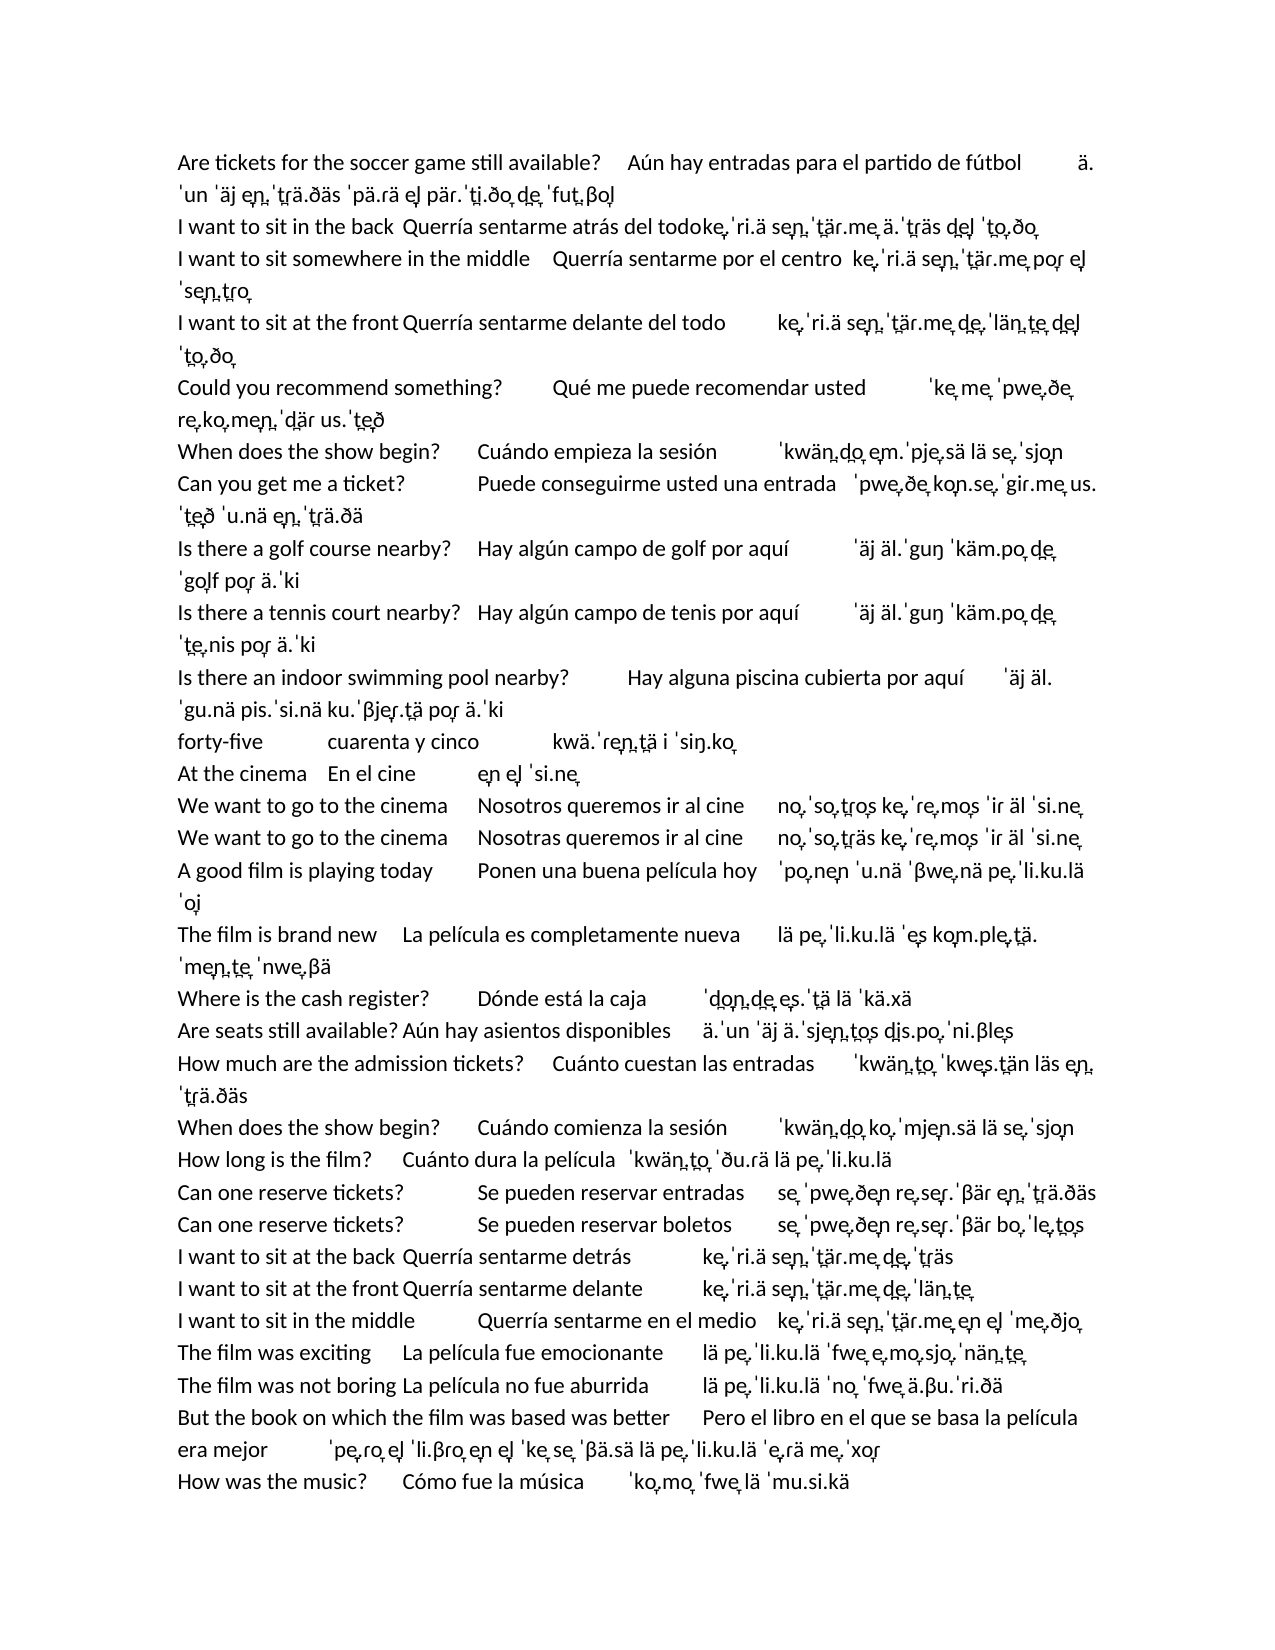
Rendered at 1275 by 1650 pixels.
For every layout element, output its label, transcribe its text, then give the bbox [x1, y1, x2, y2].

text We want to go to the cinema Nosotras queremos ir al cine no̞.ˈso̞.t̪ɾäs ke̞̞.ˈɾe̞.mo̞s ˈiɾ äl ˈsi.ne̞ [177, 823, 1098, 852]
text How was the music? Cómo fue la música ˈko̞.mo̞ ˈfwe̞ lä ˈmu.si.kä [177, 1467, 1098, 1495]
text How long is the film? Cuánto dura la película ˈkwän̪.t̪o̞ ˈðu.ɾä lä pe̞.ˈli.ku.lä [177, 1145, 1098, 1173]
text But the book on which the film was based was better Pero el libro en el que se basa la película era mejor ˈpe̞̞.ɾo̞ e̞̞l ˈli.βɾo̞ e̞̞n e̞̞l ˈke̞ se̞ ˈβä.sä lä pe̞.ˈli.ku.lä ˈe̞̞.ɾä me̞.ˈxo̞ɾ [177, 1403, 1098, 1463]
text Can one reserve tickets? Se pueden reservar boletos se̞ ˈpwe̞.ðe̞̞n re̞.se̞̞ɾ.ˈβäɾ bo̞.ˈle̞̞.t̪o̞s [177, 1210, 1098, 1238]
text Is there a tennis court nearby? Hay algún campo de tenis por aquí ˈäj äl.ˈguŋ ˈkäm.po̞ d̪̪e̞ ˈt̪e̞.nis po̞ɾ ä.ˈki [177, 598, 1098, 658]
text I want to sit at the front Querría sentarme delante ke̞̞.ˈri.ä se̞̞n̪.ˈt̪äɾ.me̞ d̪̪e̞.ˈlän̪.t̪e̞ [177, 1274, 1098, 1302]
text We want to go to the cinema Nosotros queremos ir al cine no̞.ˈso̞.t̪ɾo̞s ke̞̞.ˈɾe̞.mo̞s ˈiɾ äl ˈsi.ne̞ [177, 791, 1098, 819]
text Can one reserve tickets? Se pueden reservar entradas se̞ ˈpwe̞.ðe̞̞n re̞.se̞̞ɾ.ˈβäɾ e̞̞n̪.ˈt̪ɾä.ðäs [177, 1178, 1098, 1206]
text How much are the admission tickets? Cuánto cuestan las entradas ˈkwän̪.t̪o̞ ˈkwe̞̞s.t̪än läs e̞̞n̪.ˈt̪ɾä.ðäs [177, 1049, 1098, 1109]
text I want to sit in the middle Querría sentarme en el medio ke̞̞.ˈri.ä se̞̞n̪.ˈt̪äɾ.me̞̞ e̞̞n e̞̞l ˈme̞.ðjo̞ [177, 1306, 1098, 1334]
text The film was exciting La película fue emocionante lä pe̞.ˈli.ku.lä ˈfwe̞ e̞.mo̞.sjo̞.ˈnän̪.t̪e̞ [177, 1338, 1098, 1367]
text The film was not boring La película no fue aburrida lä pe̞.ˈli.ku.lä ˈno̞ ˈfwe̞ ä.βu.ˈri.ðä [177, 1371, 1098, 1399]
text The film is brand new La película es completamente nueva lä pe̞.ˈli.ku.lä ˈe̞̞s ko̞̞m.ple̞̞.t̪ä.ˈme̞̞n̪.t̪e̞ ˈnwe̞.βä [177, 920, 1098, 980]
text When does the show begin? Cuándo comienza la sesión ˈkwän̪.d̪o̞ ko̞.ˈmje̞̞n.sä lä se̞.ˈsjo̞̞n [177, 1113, 1098, 1141]
text forty-five cuarenta y cinco kwä.ˈɾe̞̞n̪.t̪ä i ˈsiŋ.ko̞ [177, 727, 1098, 755]
text A good film is playing today Ponen una buena película hoy ˈpo̞.ne̞̞n ˈu.nä ˈβwe̞.nä pe̞.ˈli.ku.lä ˈo̞i [177, 856, 1098, 916]
text I want to sit at the back Querría sentarme detrás ke̞̞.ˈri.ä se̞̞n̪.ˈt̪äɾ.me̞ d̪̪e̞̞.ˈt̪ɾäs [177, 1242, 1098, 1270]
text Where is the cash register? Dónde está la caja ˈd̪o̞̞n̪.d̪e̞̞ e̞̞s.ˈt̪ä lä ˈkä.xä [177, 984, 1098, 1012]
text I want to sit somewhere in the middle Querría sentarme por el centro ke̞̞.ˈri.ä se̞̞n̪.ˈt̪äɾ.me̞ po̞ɾ e̞̞l ˈse̞̞n̪.t̪ɾo̞ [177, 244, 1098, 304]
text Are tickets for the soccer game still available? Aún hay entradas para el partido de fútbol ä.ˈun ˈäj e̞̞n̪.ˈt̪ɾä.ðäs ˈpä.ɾä e̞̞l päɾ.ˈt̪i.ðo̞ d̪̪e̞ ˈfut̪.βo̞l [177, 148, 1098, 208]
text Is there a golf course nearby? Hay algún campo de golf por aquí ˈäj äl.ˈguŋ ˈkäm.po̞ d̪̪e̞ ˈgo̞lf po̞ɾ ä.ˈki [177, 534, 1098, 594]
text I want to sit in the back Querría sentarme atrás del todo ke̞̞.ˈri.ä se̞̞n̪.ˈt̪äɾ.me̞ ä.ˈt̪ɾäs d̪̪e̞̞l ˈt̪o̞.ðo̞ [177, 212, 1098, 240]
text At the cinema En el cine e̞̞n e̞̞l ˈsi.ne̞ [177, 759, 1098, 787]
text I want to sit at the front Querría sentarme delante del todo ke̞̞.ˈri.ä se̞̞n̪.ˈt̪äɾ.me̞ d̪̪e̞.ˈlän̪.t̪e̞ d̪̪e̞̞l ˈt̪o̞.ðo̞ [177, 308, 1098, 369]
text When does the show begin? Cuándo empieza la sesión ˈkwän̪.d̪o̞ e̞̞m.ˈpje̞.sä lä se̞.ˈsjo̞̞n [177, 437, 1098, 465]
text Could you recommend something? Qué me puede recomendar usted ˈke̞ me̞ ˈpwe̞.ðe̞ re̞.ko̞.me̞̞n̪.ˈd̪äɾ us.ˈt̪e̞̞ð [177, 373, 1098, 433]
text Is there an indoor swimming pool nearby? Hay alguna piscina cubierta por aquí ˈäj äl.ˈgu.nä pis.ˈsi.nä ku.ˈβje̞̞ɾ.t̪ä po̞ɾ ä.ˈki [177, 663, 1098, 723]
text Can you get me a ticket? Puede conseguirme usted una entrada ˈpwe̞.ðe̞ ko̞̞n.se̞.ˈgiɾ.me̞ us.ˈt̪e̞̞ð ˈu.nä e̞̞n̪.ˈt̪ɾä.ðä [177, 469, 1098, 530]
text Are seats still available? Aún hay asientos disponibles ä.ˈun ˈäj ä.ˈsje̞̞n̪.t̪o̞s d̪̪is.po̞.ˈni.βle̞s [177, 1017, 1098, 1045]
